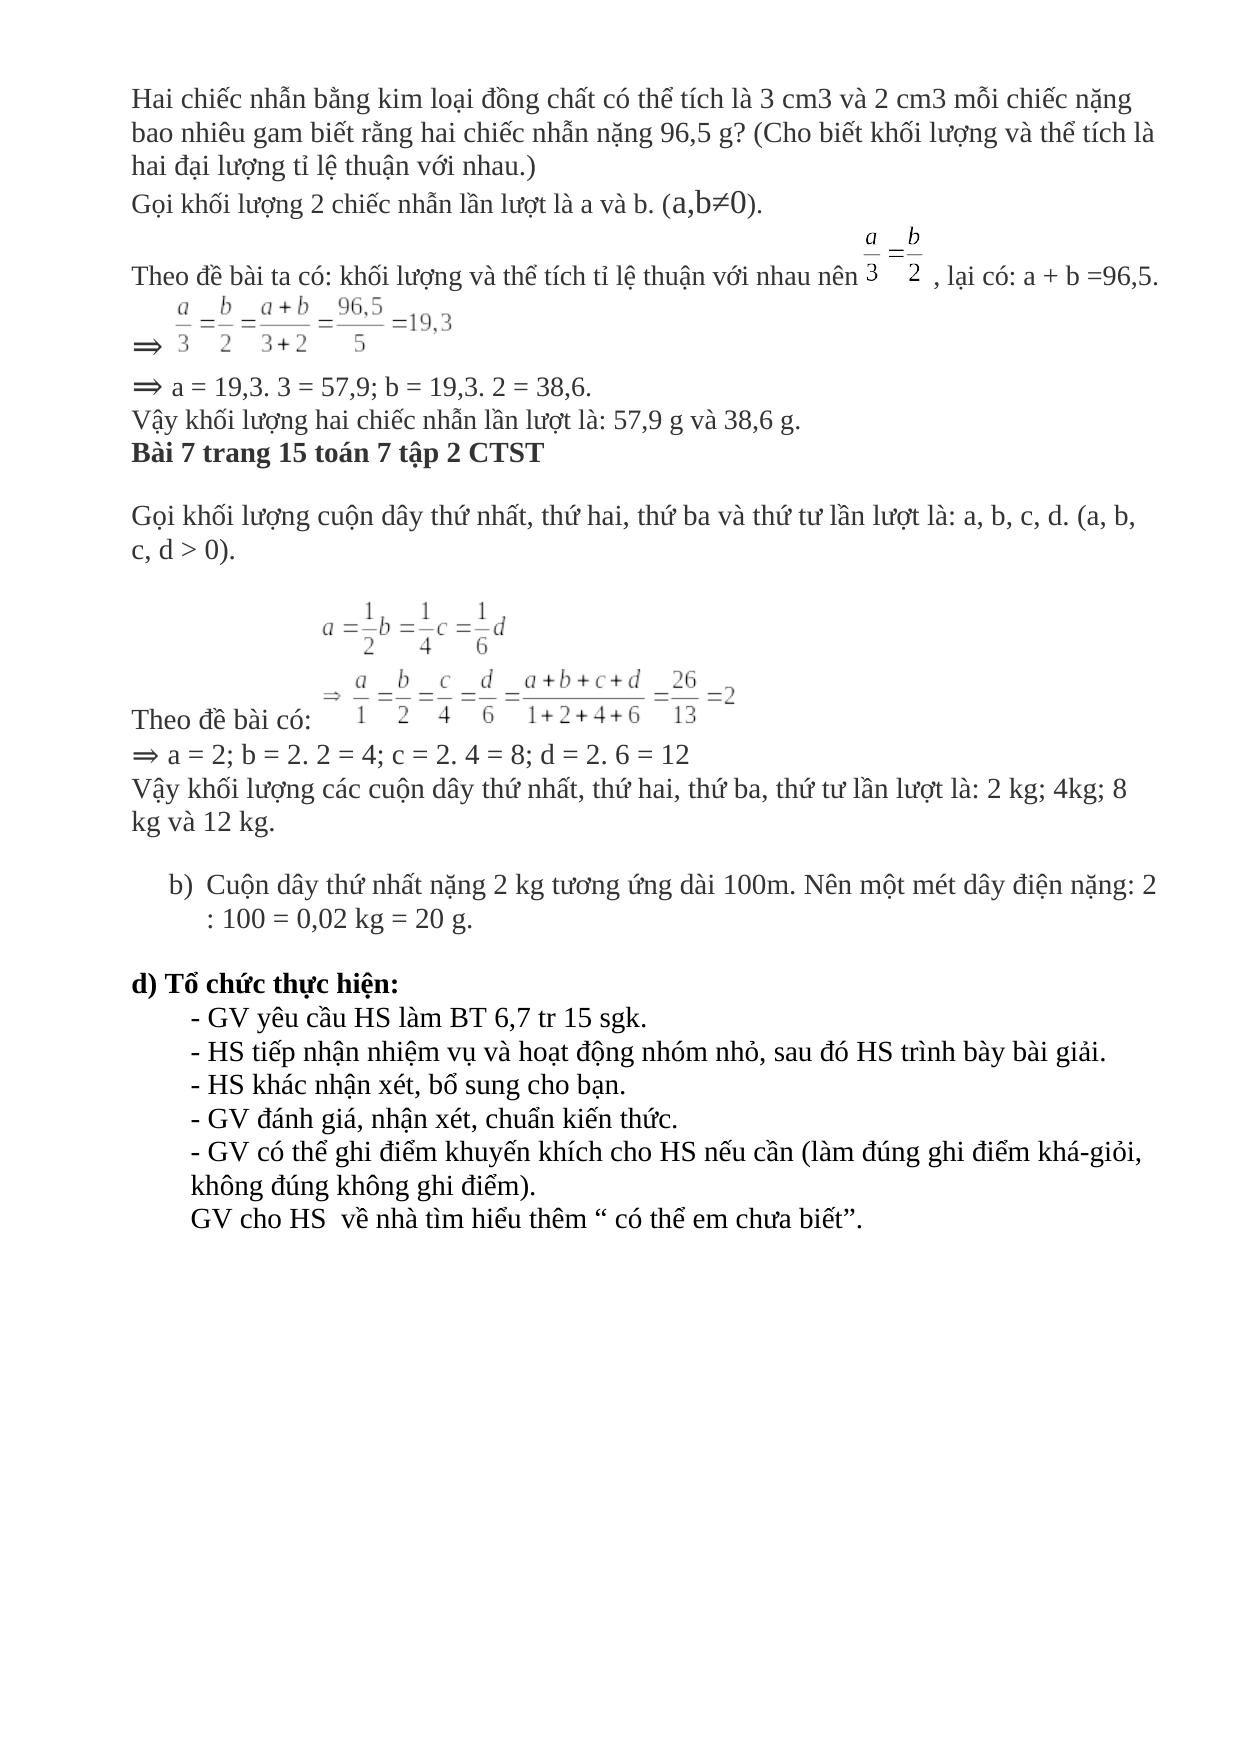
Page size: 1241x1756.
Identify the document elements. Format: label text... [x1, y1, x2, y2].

text ⇒ [131, 291, 1163, 363]
text Bài 7 trang 15 toán 7 tập 2 CTST [131, 436, 1163, 469]
text Vậy khối lượng các cuộn dây thứ nhất, thứ hai, thứ ba, thứ tư lần lượt là: 2 kg; 4kg; 8 kg và 12 kg. [131, 771, 1163, 838]
text Theo đề bài ta có: khối lượng và thể tích tỉ lệ thuận với nhau nên , lại có: a + b =96,5. [131, 220, 1163, 291]
text GV cho HS về nhà tìm hiểu thêm “ có thể em chưa biết”. [190, 1201, 1163, 1235]
text - GV đánh giá, nhận xét, chuẩn kiến thức. [190, 1101, 1163, 1134]
text - HS khác nhận xét, bổ sung cho bạn. [190, 1067, 1163, 1101]
text ⇒ a = 2; b = 2. 2 = 4; c = 2. 4 = 8; d = 2. 6 = 12 [131, 736, 1163, 771]
text Theo đề bài có: [131, 594, 1163, 736]
text ⇒ a = 19,3. 3 = 57,9; b = 19,3. 2 = 38,6. [131, 363, 1163, 403]
text - HS tiếp nhận nhiệm vụ và hoạt động nhóm nhỏ, sau đó HS trình bày bài giải. [190, 1034, 1163, 1067]
text - GV có thể ghi điểm khuyến khích cho HS nếu cần (làm đúng ghi điểm khá-giỏi, không đúng không ghi điểm). [190, 1134, 1163, 1201]
list Cuộn dây thứ nhất nặng 2 kg tương ứng dài 100m. Nên một mét dây điện nặng: 2 : 100 = 0,02 kg = 20 g. [169, 867, 1163, 934]
text d) Tổ chức thực hiện: [131, 967, 1163, 1000]
text Hai chiếc nhẫn bằng kim loại đồng chất có thể tích là 3 cm3 và 2 cm3 mỗi chiếc nặng bao nhiêu gam biết rằng hai chiếc nhẫn nặng 96,5 g? (Cho biết khối lượng và thể tích là hai đại lượng tỉ lệ thuận với nhau.) [131, 81, 1163, 182]
text Gọi khối lượng cuộn dây thứ nhất, thứ hai, thứ ba và thứ tư lần lượt là: a, b, c, d. (a, b, c, d > 0). [131, 498, 1163, 565]
text Vậy khối lượng hai chiếc nhẫn lần lượt là: 57,9 g và 38,6 g. [131, 403, 1163, 436]
text Gọi khối lượng 2 chiếc nhẫn lần lượt là a và b. (a,b≠0). [131, 182, 1163, 220]
text - GV yêu cầu HS làm BT 6,7 tr 15 sgk. [190, 1000, 1163, 1034]
